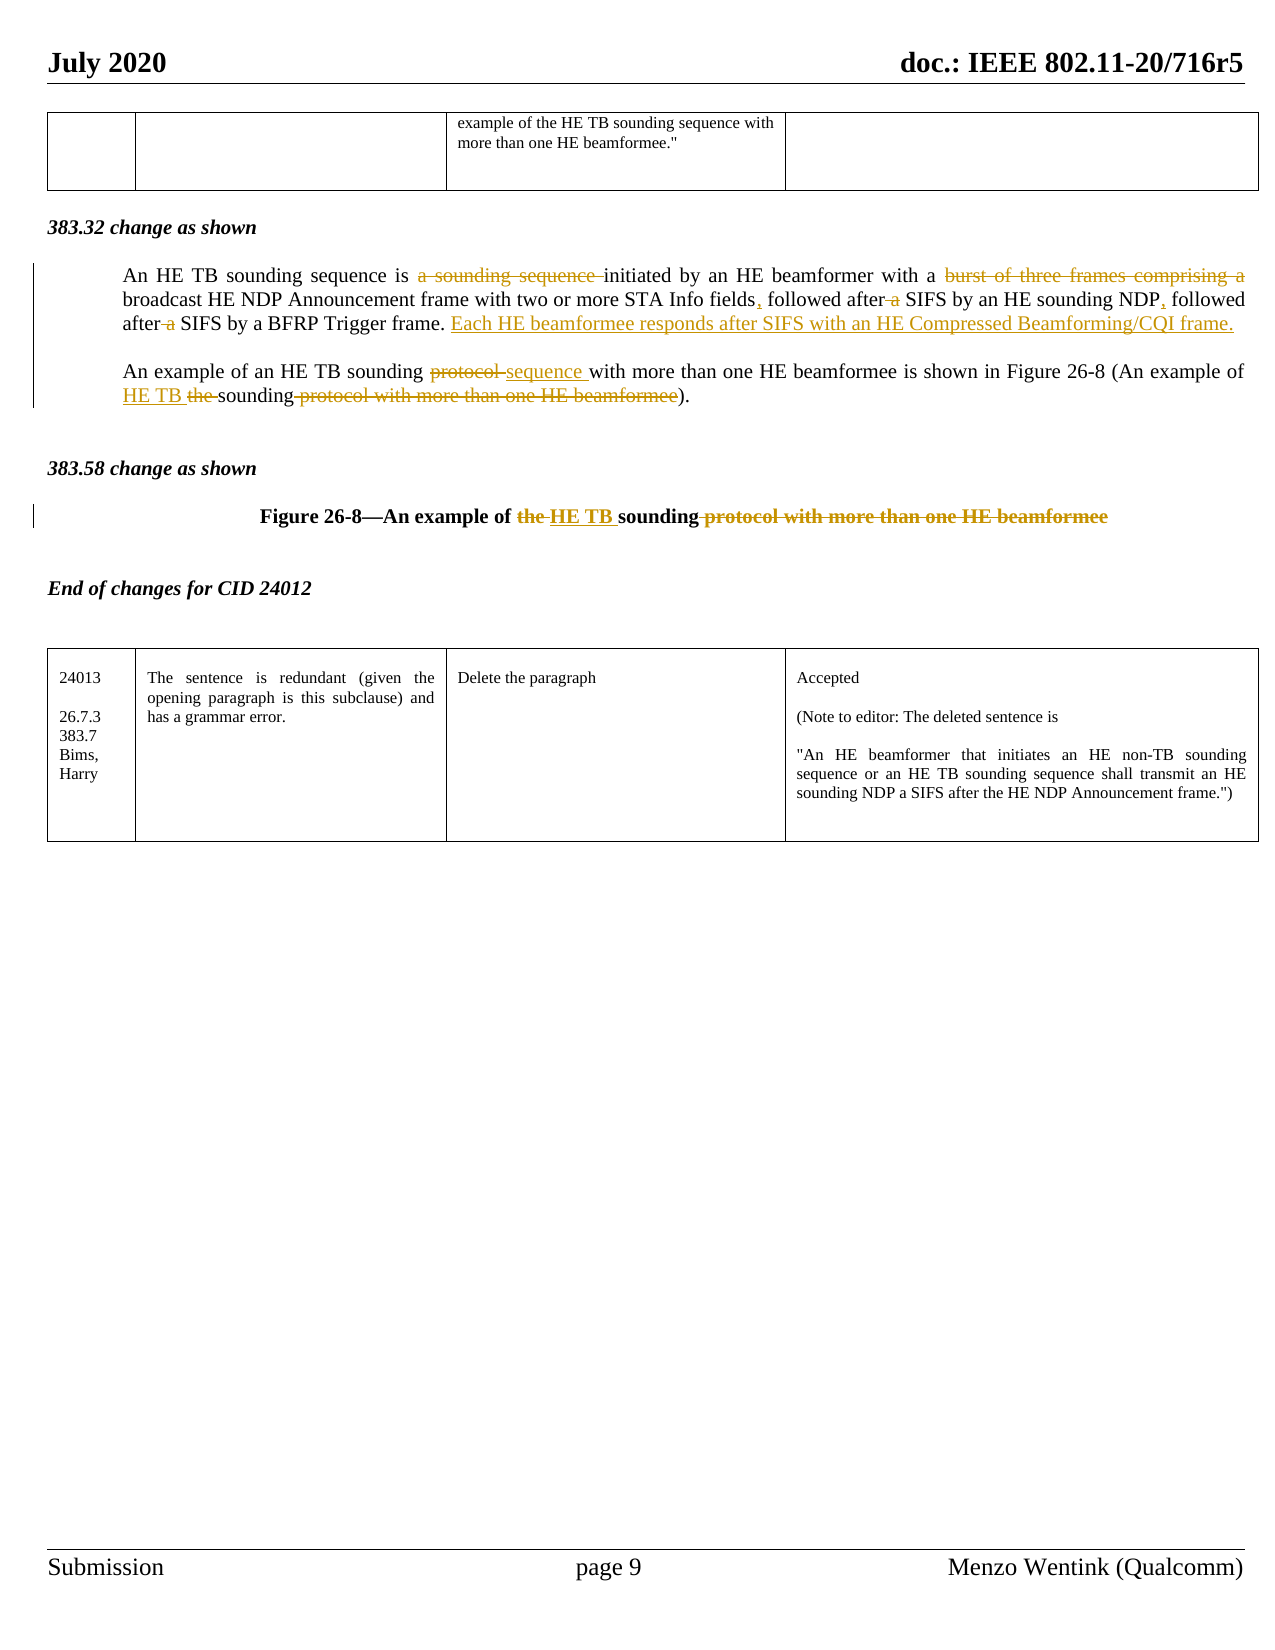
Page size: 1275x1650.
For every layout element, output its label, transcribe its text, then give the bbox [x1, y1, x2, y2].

text An HE TB sounding sequence is initiated by an HE beamformer with a broadcast HE NDP Announcement frame with two or more STA Info fields followed after SIFS by an HE sounding NDP followed after SIFS by a BFRP Trigger frame. [122, 263, 1245, 335]
text End of changes for CID 24012 [47, 576, 1245, 600]
text 383.32 change as shown [47, 215, 1245, 239]
text An example of an HE TB sounding with more than one HE beamformee is shown in Figure 26-8 (An example of sounding). [122, 359, 1245, 407]
table_header The sentence is redundant (given the opening paragraph is this subclause) and has a grammar error. [136, 649, 446, 841]
table_header Delete the paragraph [447, 649, 785, 841]
table_header 24013 26.7.3 383.7 Bims, Harry [48, 649, 135, 841]
table_header Accepted (Note to editor: The deleted sentence is "An HE beamformer that initiates an HE non-TB sounding sequence or an HE TB sounding sequence shall transmit an HE sounding NDP a SIFS after the HE NDP Announcement frame.") [786, 649, 1258, 841]
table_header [786, 113, 1258, 190]
text Figure 26-8—An example of sounding [122, 504, 1245, 528]
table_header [48, 113, 135, 190]
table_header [447, 113, 785, 190]
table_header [136, 113, 446, 190]
text 383.58 change as shown [47, 456, 1245, 480]
